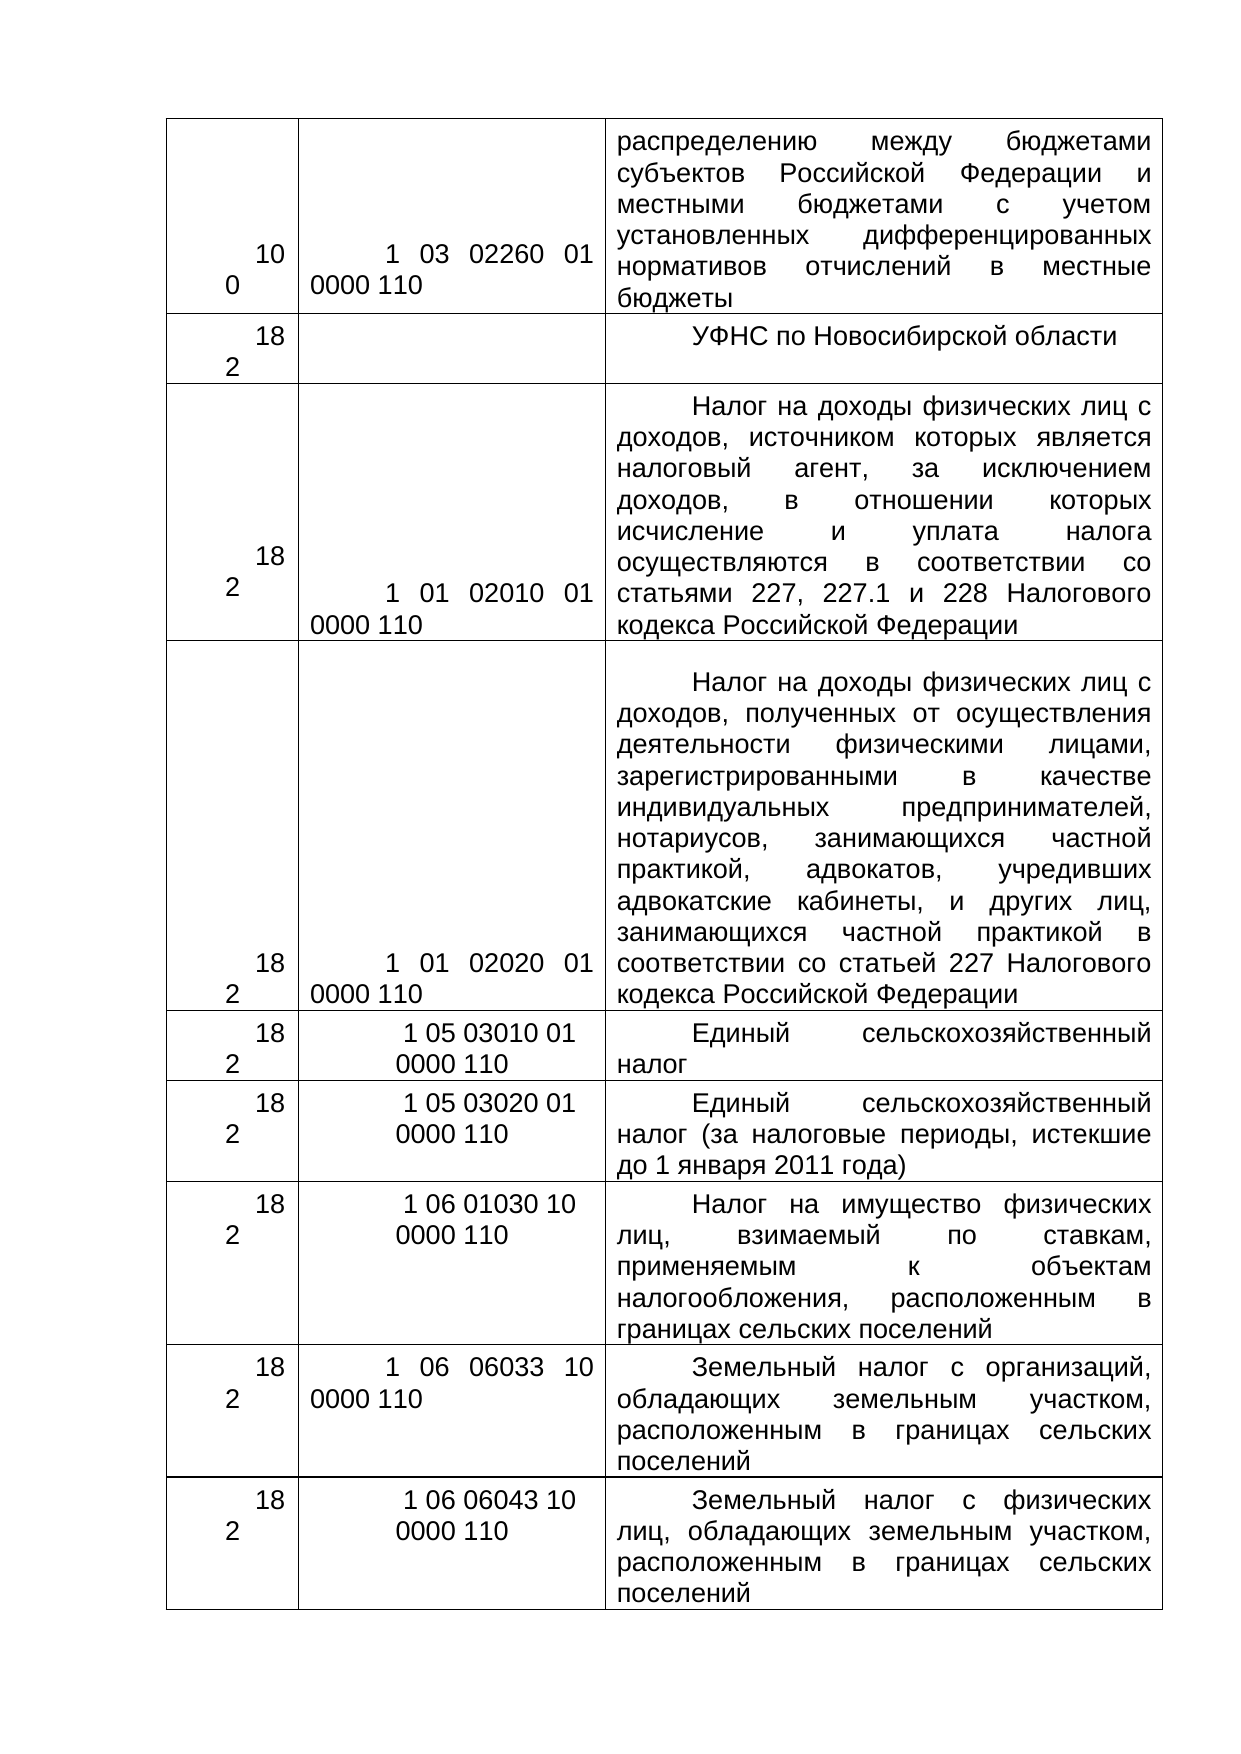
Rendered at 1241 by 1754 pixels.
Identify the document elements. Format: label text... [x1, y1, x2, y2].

table_cell УФНС по Новосибирской области [606, 314, 1162, 383]
table_cell 1 06 06033 10 0000 110 [299, 1345, 605, 1476]
table_cell Налог на доходы физических лиц с доходов, источником которых является налоговый агент, за исключением доходов, в отношении которых исчисление и уплата налога осуществляются в соответствии со статьями 227, 227.1 и 228 Налогового кодекса Российской Федерации [606, 384, 1162, 640]
table_cell 182 [167, 384, 298, 640]
table_cell 1 01 02020 01 0000 110 [299, 641, 605, 1010]
table_cell Земельный налог с организаций, обладающих земельным участком, расположенным в границах сельских поселений [606, 1345, 1162, 1476]
table_cell Единый сельскохозяйственный налог (за налоговые периоды, истекшие до 1 января 2011 года) [606, 1081, 1162, 1181]
table_cell 182 [167, 1182, 298, 1344]
table_cell Налог на доходы физических лиц с доходов, полученных от осуществления деятельности физическими лицами, зарегистрированными в качестве индивидуальных предпринимателей, нотариусов, занимающихся частной практикой, адвокатов, учредивших адвокатские кабинеты, и других лиц, занимающихся частной практикой в соответствии со статьей 227 Налогового кодекса Российской Федерации [606, 641, 1162, 1010]
table_cell 182 [167, 1345, 298, 1476]
table_cell Налог на имущество физических лиц, взимаемый по ставкам, применяемым к объектам налогообложения, расположенным в границах сельских поселений [606, 1182, 1162, 1344]
table_cell 1 05 03010 01 0000 110 [299, 1011, 605, 1079]
table_cell 100 [167, 119, 298, 313]
table_cell 182 [167, 641, 298, 1010]
table_cell 1 05 03020 01 0000 110 [299, 1081, 605, 1181]
table_cell 182 [167, 1478, 298, 1609]
table_cell [299, 314, 605, 383]
table_cell 1 06 06043 10 0000 110 [299, 1478, 605, 1609]
table_cell 182 [167, 314, 298, 383]
table_cell 1 06 01030 10 0000 110 [299, 1182, 605, 1344]
table_cell 182 [167, 1011, 298, 1079]
table_cell Единый сельскохозяйственный налог [606, 1011, 1162, 1079]
table_cell Земельный налог с физических лиц, обладающих земельным участком, расположенным в границах сельских поселений [606, 1478, 1162, 1609]
table_cell 182 [167, 1081, 298, 1181]
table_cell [299, 119, 605, 313]
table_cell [606, 119, 1162, 313]
table_cell 1 01 02010 01 0000 110 [299, 384, 605, 640]
